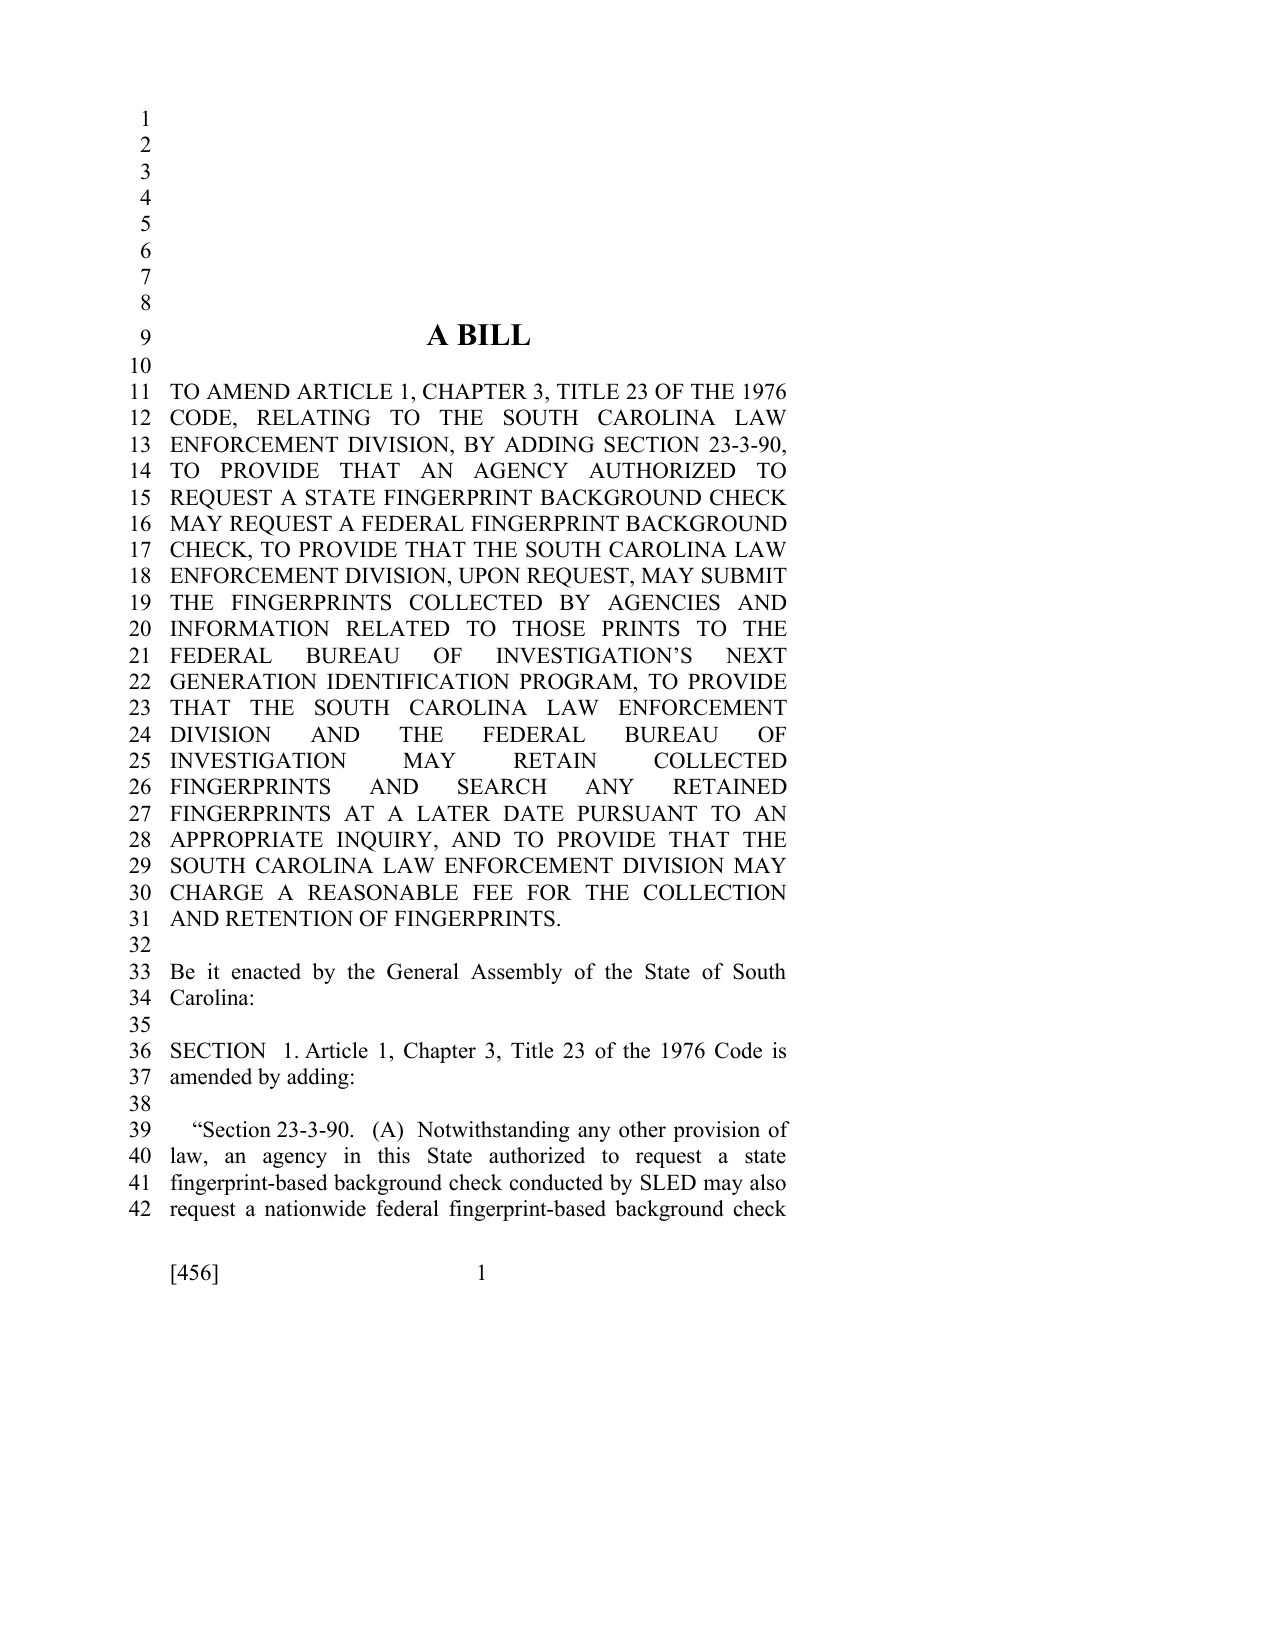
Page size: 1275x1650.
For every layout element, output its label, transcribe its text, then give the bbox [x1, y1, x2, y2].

text Be it enacted by the General Assembly of the State of South Carolina: [169, 958, 787, 1011]
text SECTION 1. Article 1, Chapter 3, Title 23 of the 1976 Code is amended by adding: [169, 1037, 787, 1090]
text TO AMEND ARTICLE 1, CHAPTER 3, TITLE 23 OF THE 1976 CODE, RELATING TO THE SOUTH CAROLINA LAW ENFORCEMENT DIVISION, BY ADDING SECTION 23-3-90, TO PROVIDE THAT AN AGENCY AUTHORIZED TO REQUEST A STATE FINGERPRINT BACKGROUND CHECK MAY REQUEST A FEDERAL FINGERPRINT BACKGROUND CHECK, TO PROVIDE THAT THE SOUTH CAROLINA LAW ENFORCEMENT DIVISION, UPON REQUEST, MAY SUBMIT THE FINGERPRINTS COLLECTED BY AGENCIES AND INFORMATION RELATED TO THOSE PRINTS TO THE FEDERAL BUREAU OF INVESTIGATION’S NEXT GENERATION IDENTIFICATION PROGRAM, TO PROVIDE THAT THE SOUTH CAROLINA LAW ENFORCEMENT DIVISION AND THE FEDERAL BUREAU OF INVESTIGATION MAY RETAIN COLLECTED FINGERPRINTS AND SEARCH ANY RETAINED FINGERPRINTS AT A LATER DATE PURSUANT TO AN APPROPRIATE INQUIRY, AND TO PROVIDE THAT THE SOUTH CAROLINA LAW ENFORCEMENT DIVISION MAY CHARGE A REASONABLE FEE FOR THE COLLECTION AND RETENTION OF FINGERPRINTS. [169, 378, 787, 932]
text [169, 1116, 787, 1221]
text A BILL [169, 316, 787, 352]
